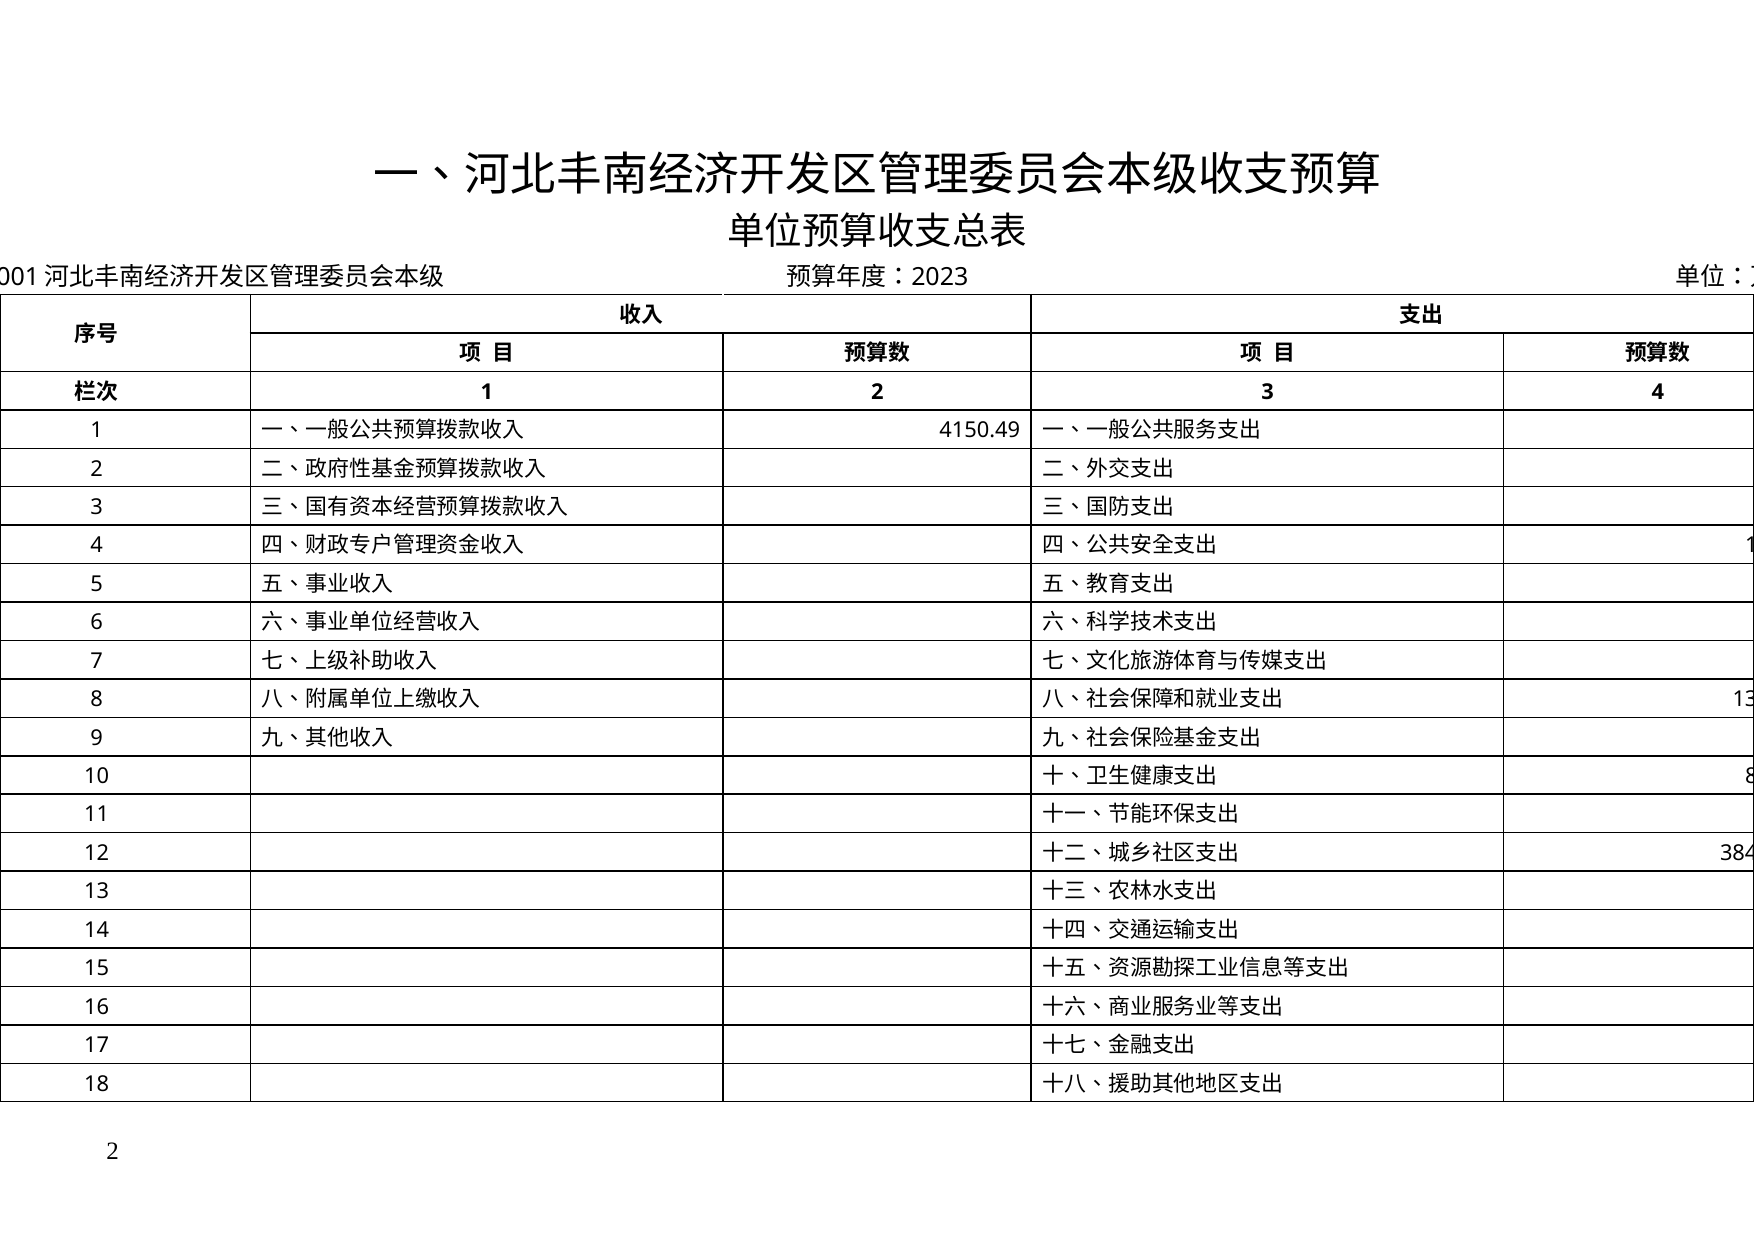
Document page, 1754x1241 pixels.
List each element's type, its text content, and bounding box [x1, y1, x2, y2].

table_cell [1504, 872, 1753, 909]
table_cell 项 目 [1032, 334, 1503, 371]
table_cell 九、其他收入 [251, 718, 722, 755]
table_cell 86.91 [1504, 757, 1753, 793]
table_cell [724, 718, 1030, 755]
table_cell 2 [1, 449, 250, 486]
table_cell [724, 487, 1030, 524]
table_cell 5 [1, 564, 250, 601]
table_cell 7 [1, 641, 250, 678]
table_cell [724, 757, 1030, 793]
table_cell [724, 833, 1030, 870]
table_cell 1 [1, 411, 250, 447]
table_cell 4 [1504, 372, 1753, 409]
table_cell 七、文化旅游体育与传媒支出 [1032, 641, 1503, 678]
table_cell 八、附属单位上缴收入 [251, 680, 722, 716]
table_cell 栏次 [1, 372, 250, 409]
table_cell 十七、金融支出 [1032, 1026, 1503, 1062]
table_cell [1504, 949, 1753, 986]
table_cell 支出 [1032, 295, 1753, 332]
table_cell [251, 910, 722, 947]
table_cell [724, 795, 1030, 832]
table_cell 11 [1, 795, 250, 832]
table_cell [724, 910, 1030, 947]
table_cell 一、一般公共预算拨款收入 [251, 411, 722, 447]
table_cell [724, 872, 1030, 909]
table_cell 六、科学技术支出 [1032, 603, 1503, 639]
table_cell 9 [1, 718, 250, 755]
table_cell [251, 757, 722, 793]
table_cell 十、卫生健康支出 [1032, 757, 1503, 793]
table_cell [251, 1026, 722, 1062]
table_cell [1504, 1064, 1753, 1101]
table_cell 14 [1, 910, 250, 947]
table_cell 18 [1, 1064, 250, 1101]
table_cell 十八、援助其他地区支出 [1032, 1064, 1503, 1101]
table_cell [724, 603, 1030, 639]
table_cell 10.64 [1504, 526, 1753, 563]
table_cell [1504, 603, 1753, 639]
table_cell 十三、农林水支出 [1032, 872, 1503, 909]
table_cell 12 [1, 833, 250, 870]
table_cell 132.50 [1504, 680, 1753, 716]
table_cell 十五、资源勘探工业信息等支出 [1032, 949, 1503, 986]
table_cell 预算数 [724, 334, 1030, 371]
table_cell [251, 1064, 722, 1101]
table_cell [1504, 1026, 1753, 1062]
table_cell 2 [724, 372, 1030, 409]
table_cell [724, 641, 1030, 678]
table_cell [251, 987, 722, 1024]
table_cell 五、教育支出 [1032, 564, 1503, 601]
table_cell 16 [1, 987, 250, 1024]
table_cell [251, 833, 722, 870]
table_cell 十一、节能环保支出 [1032, 795, 1503, 832]
table_cell 三、国防支出 [1032, 487, 1503, 524]
table_header 预算年度：2023 [724, 257, 1030, 294]
table_cell 4150.49 [724, 411, 1030, 447]
table_cell [724, 564, 1030, 601]
table_cell 五、事业收入 [251, 564, 722, 601]
table_cell 13 [1, 872, 250, 909]
table_cell [1504, 641, 1753, 678]
table_cell 15 [1, 949, 250, 986]
table_cell 4 [1, 526, 250, 563]
table_cell [251, 872, 722, 909]
table_cell [251, 795, 722, 832]
table_cell [1504, 411, 1753, 447]
table_header 420001河北丰南经济开发区管理委员会本级 [1, 257, 722, 294]
table_cell 1 [251, 372, 722, 409]
table_cell 一、一般公共服务支出 [1032, 411, 1503, 447]
text 一、河北丰南经济开发区管理委员会本级收支预算 [106, 142, 1648, 204]
table_cell [724, 680, 1030, 716]
table_cell 四、财政专户管理资金收入 [251, 526, 722, 563]
table_cell 三、国有资本经营预算拨款收入 [251, 487, 722, 524]
table_cell [1504, 564, 1753, 601]
table_cell 九、社会保险基金支出 [1032, 718, 1503, 755]
table_cell [1504, 718, 1753, 755]
table_cell [724, 449, 1030, 486]
table_cell 17 [1, 1026, 250, 1062]
table_cell [724, 987, 1030, 1024]
table_cell 六、事业单位经营收入 [251, 603, 722, 639]
table_cell 二、外交支出 [1032, 449, 1503, 486]
table_cell 八、社会保障和就业支出 [1032, 680, 1503, 716]
table_cell 10 [1, 757, 250, 793]
table_cell 3843.12 [1504, 833, 1753, 870]
table_cell [724, 949, 1030, 986]
table_cell [1504, 487, 1753, 524]
table_cell 序号 [1, 295, 250, 371]
table_cell 十二、城乡社区支出 [1032, 833, 1503, 870]
table_cell 预算数 [1504, 334, 1753, 371]
table_cell 项 目 [251, 334, 722, 371]
text 单位预算收支总表 [106, 204, 1648, 255]
table_cell 收入 [251, 295, 1030, 332]
table_cell [1504, 987, 1753, 1024]
table_cell 十四、交通运输支出 [1032, 910, 1503, 947]
table_cell [251, 949, 722, 986]
table_cell 8 [1, 680, 250, 716]
table_cell [1504, 795, 1753, 832]
table_cell 四、公共安全支出 [1032, 526, 1503, 563]
table_cell 3 [1, 487, 250, 524]
table_cell [1504, 910, 1753, 947]
table_cell 十六、商业服务业等支出 [1032, 987, 1503, 1024]
table_header 单位：万元 [1032, 257, 1753, 294]
table_cell [724, 526, 1030, 563]
table_cell [724, 1026, 1030, 1062]
table_cell 七、上级补助收入 [251, 641, 722, 678]
table_cell 二、政府性基金预算拨款收入 [251, 449, 722, 486]
table_cell [724, 1064, 1030, 1101]
table_cell 3 [1032, 372, 1503, 409]
table_cell [1504, 449, 1753, 486]
table_cell 6 [1, 603, 250, 639]
